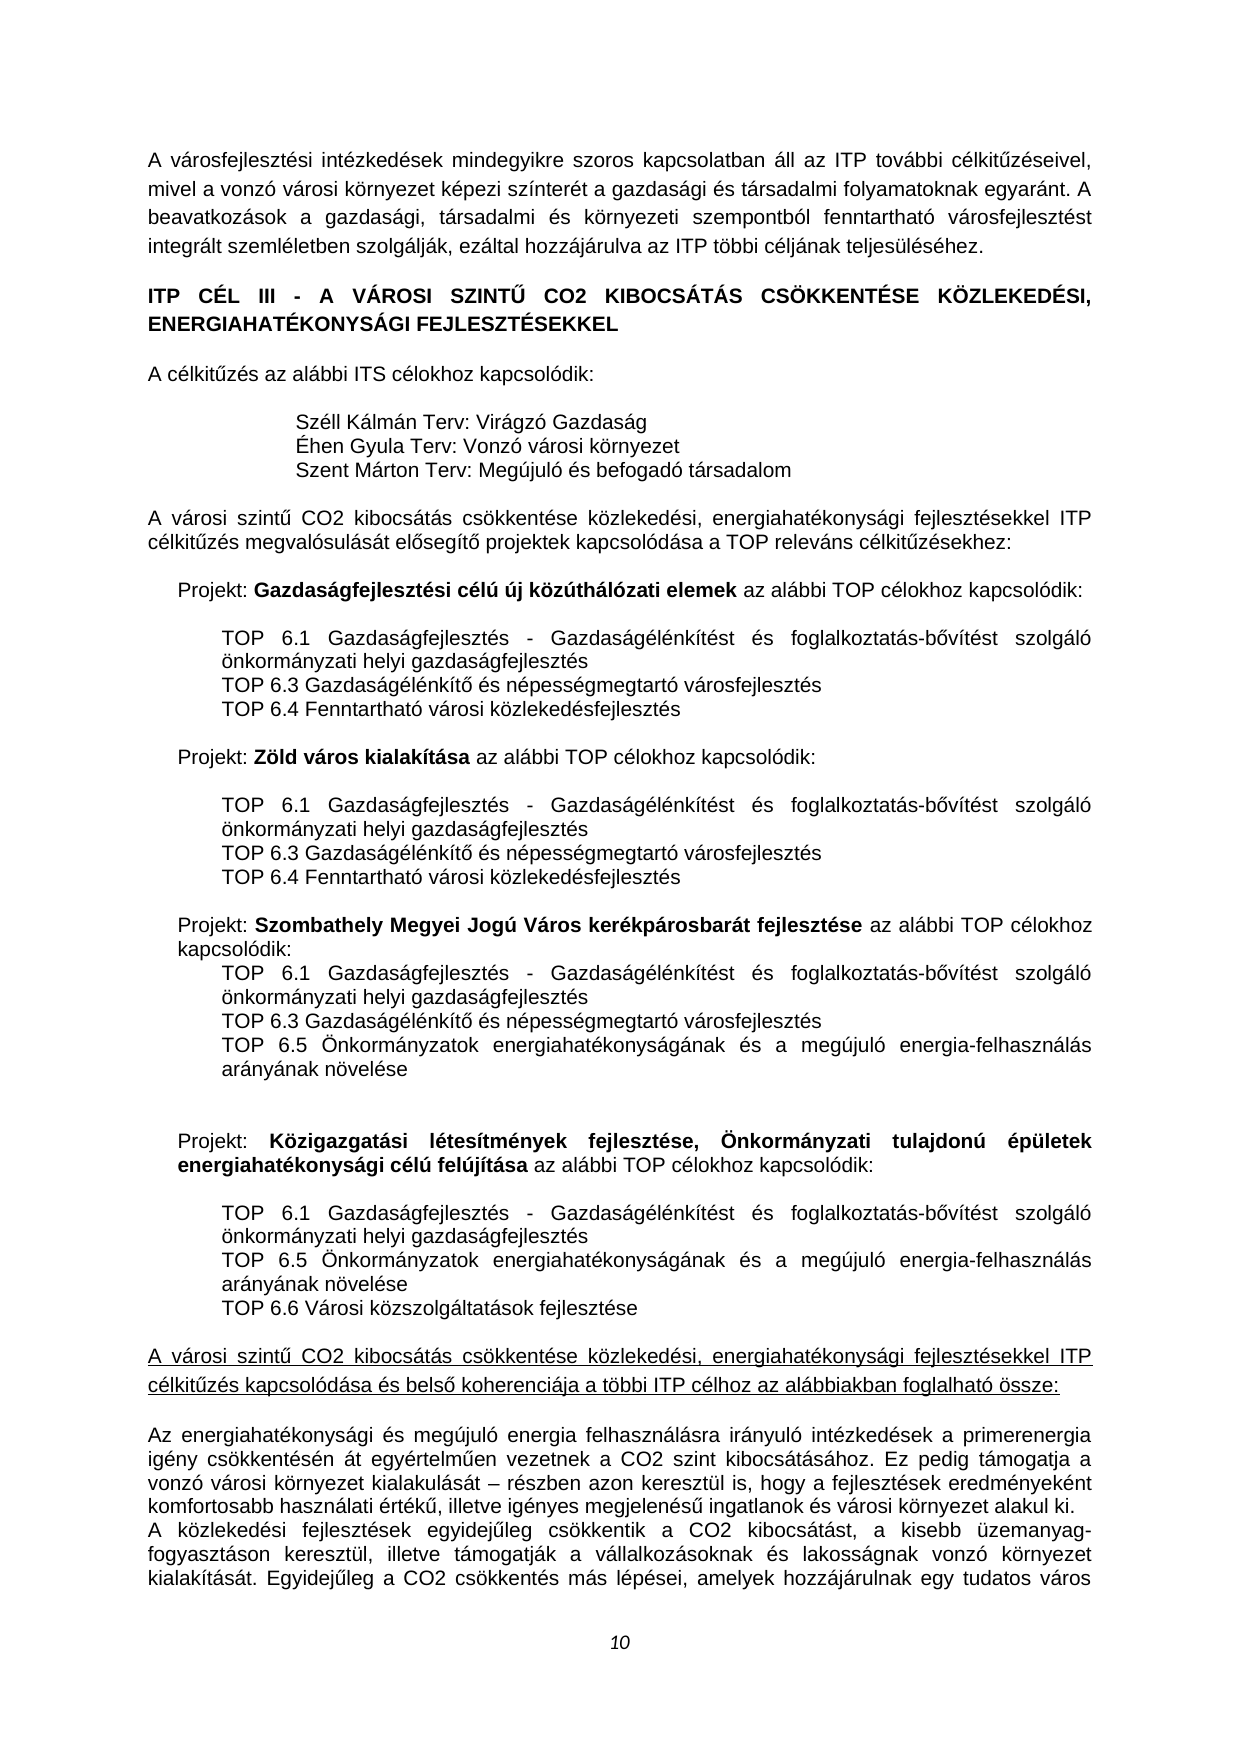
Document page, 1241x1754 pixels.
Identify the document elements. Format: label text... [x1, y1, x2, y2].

text TOP 6.5 Önkormányzatok energiahatékonyságának és a megújuló energia-felhasználás arányának növelése [221, 1033, 1093, 1081]
text TOP 6.6 Városi közszolgáltatások fejlesztése [221, 1296, 1093, 1320]
text ITP CÉL III - A VÁROSI SZINTŰ CO2 KIBOCSÁTÁS CSÖKKENTÉSE KÖZLEKEDÉSI, ENERGIAHATÉKONYSÁGI FEJLESZTÉSEKKEL [148, 283, 1093, 336]
text Széll Kálmán Terv: Virágzó Gazdaság [295, 410, 1093, 434]
text TOP 6.1 Gazdaságfejlesztés - Gazdaságélénkítést és foglalkoztatás-bővítést szolgáló önkormányzati helyi gazdaságfejlesztés [221, 1200, 1093, 1248]
text Projekt: Zöld város kialakítása az alábbi TOP célokhoz kapcsolódik: [177, 745, 1093, 769]
text TOP 6.1 Gazdaságfejlesztés - Gazdaságélénkítést és foglalkoztatás-bővítést szolgáló önkormányzati helyi gazdaságfejlesztés [221, 961, 1093, 1009]
text A városi szintű CO2 kibocsátás csökkentése közlekedési, energiahatékonysági fejlesztésekkel ITP célkitűzés kapcsolódása és belső koherenciája a többi ITP célhoz az alábbiakban foglalható össze: [148, 1344, 1093, 1365]
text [148, 1518, 1093, 1590]
text A célkitűzés az alábbi ITS célokhoz kapcsolódik: [148, 362, 1093, 386]
text Az energiahatékonysági és megújuló energia felhasználásra irányuló intézkedések a primerenergia igény csökkentésén át egyértelműen vezetnek a CO2 szint kibocsátásához. Ez pedig támogatja a vonzó városi környezet kialakulását – részben azon keresztül is, hogy a fejlesztések eredményeként komfortosabb használati értékű, illetve igényes megjelenésű ingatlanok és városi környezet alakul ki. [148, 1422, 1093, 1518]
text Projekt: Gazdaságfejlesztési célú új közúthálózati elemek az alábbi TOP célokhoz kapcsolódik: [177, 577, 1093, 601]
text Projekt: Közigazgatási létesítmények fejlesztése, Önkormányzati tulajdonú épületek energiahatékonysági célú felújítása az alábbi TOP célokhoz kapcsolódik: [177, 1128, 1093, 1176]
text TOP 6.1 Gazdaságfejlesztés - Gazdaságélénkítést és foglalkoztatás-bővítést szolgáló önkormányzati helyi gazdaságfejlesztés [221, 793, 1093, 841]
text TOP 6.3 Gazdaságélénkítő és népességmegtartó városfejlesztés [221, 841, 1093, 865]
text TOP 6.1 Gazdaságfejlesztés - Gazdaságélénkítést és foglalkoztatás-bővítést szolgáló önkormányzati helyi gazdaságfejlesztés [221, 625, 1093, 673]
text A városi szintű CO2 kibocsátás csökkentése közlekedési, energiahatékonysági fejlesztésekkel ITP célkitűzés kapcsolódása és belső koherenciája a többi ITP célhoz az alábbiakban foglalható össze: [148, 1366, 1093, 1397]
text Éhen Gyula Terv: Vonzó városi környezet [295, 434, 1093, 458]
text A városfejlesztési intézkedések mindegyikre szoros kapcsolatban áll az ITP további célkitűzéseivel, mivel a vonzó városi környezet képezi színterét a gazdasági és társadalmi folyamatoknak egyaránt. A beavatkozások a gazdasági, társadalmi és környezeti szempontból fenntartható városfejlesztést integrált szemléletben szolgálják, ezáltal hozzájárulva az ITP többi céljának teljesüléséhez. [148, 148, 1093, 258]
text Projekt: Szombathely Megyei Jogú Város kerékpárosbarát fejlesztése az alábbi TOP célokhoz kapcsolódik: [177, 913, 1093, 961]
text TOP 6.4 Fenntartható városi közlekedésfejlesztés [221, 697, 1093, 721]
text TOP 6.3 Gazdaságélénkítő és népességmegtartó városfejlesztés [221, 1009, 1093, 1033]
text TOP 6.4 Fenntartható városi közlekedésfejlesztés [221, 865, 1093, 889]
text A városi szintű CO2 kibocsátás csökkentése közlekedési, energiahatékonysági fejlesztésekkel ITP célkitűzés megvalósulását elősegítő projektek kapcsolódása a TOP releváns célkitűzésekhez: [148, 506, 1093, 553]
text Szent Márton Terv: Megújuló és befogadó társadalom [295, 458, 1093, 482]
text TOP 6.5 Önkormányzatok energiahatékonyságának és a megújuló energia-felhasználás arányának növelése [221, 1248, 1093, 1296]
text TOP 6.3 Gazdaságélénkítő és népességmegtartó városfejlesztés [221, 673, 1093, 697]
